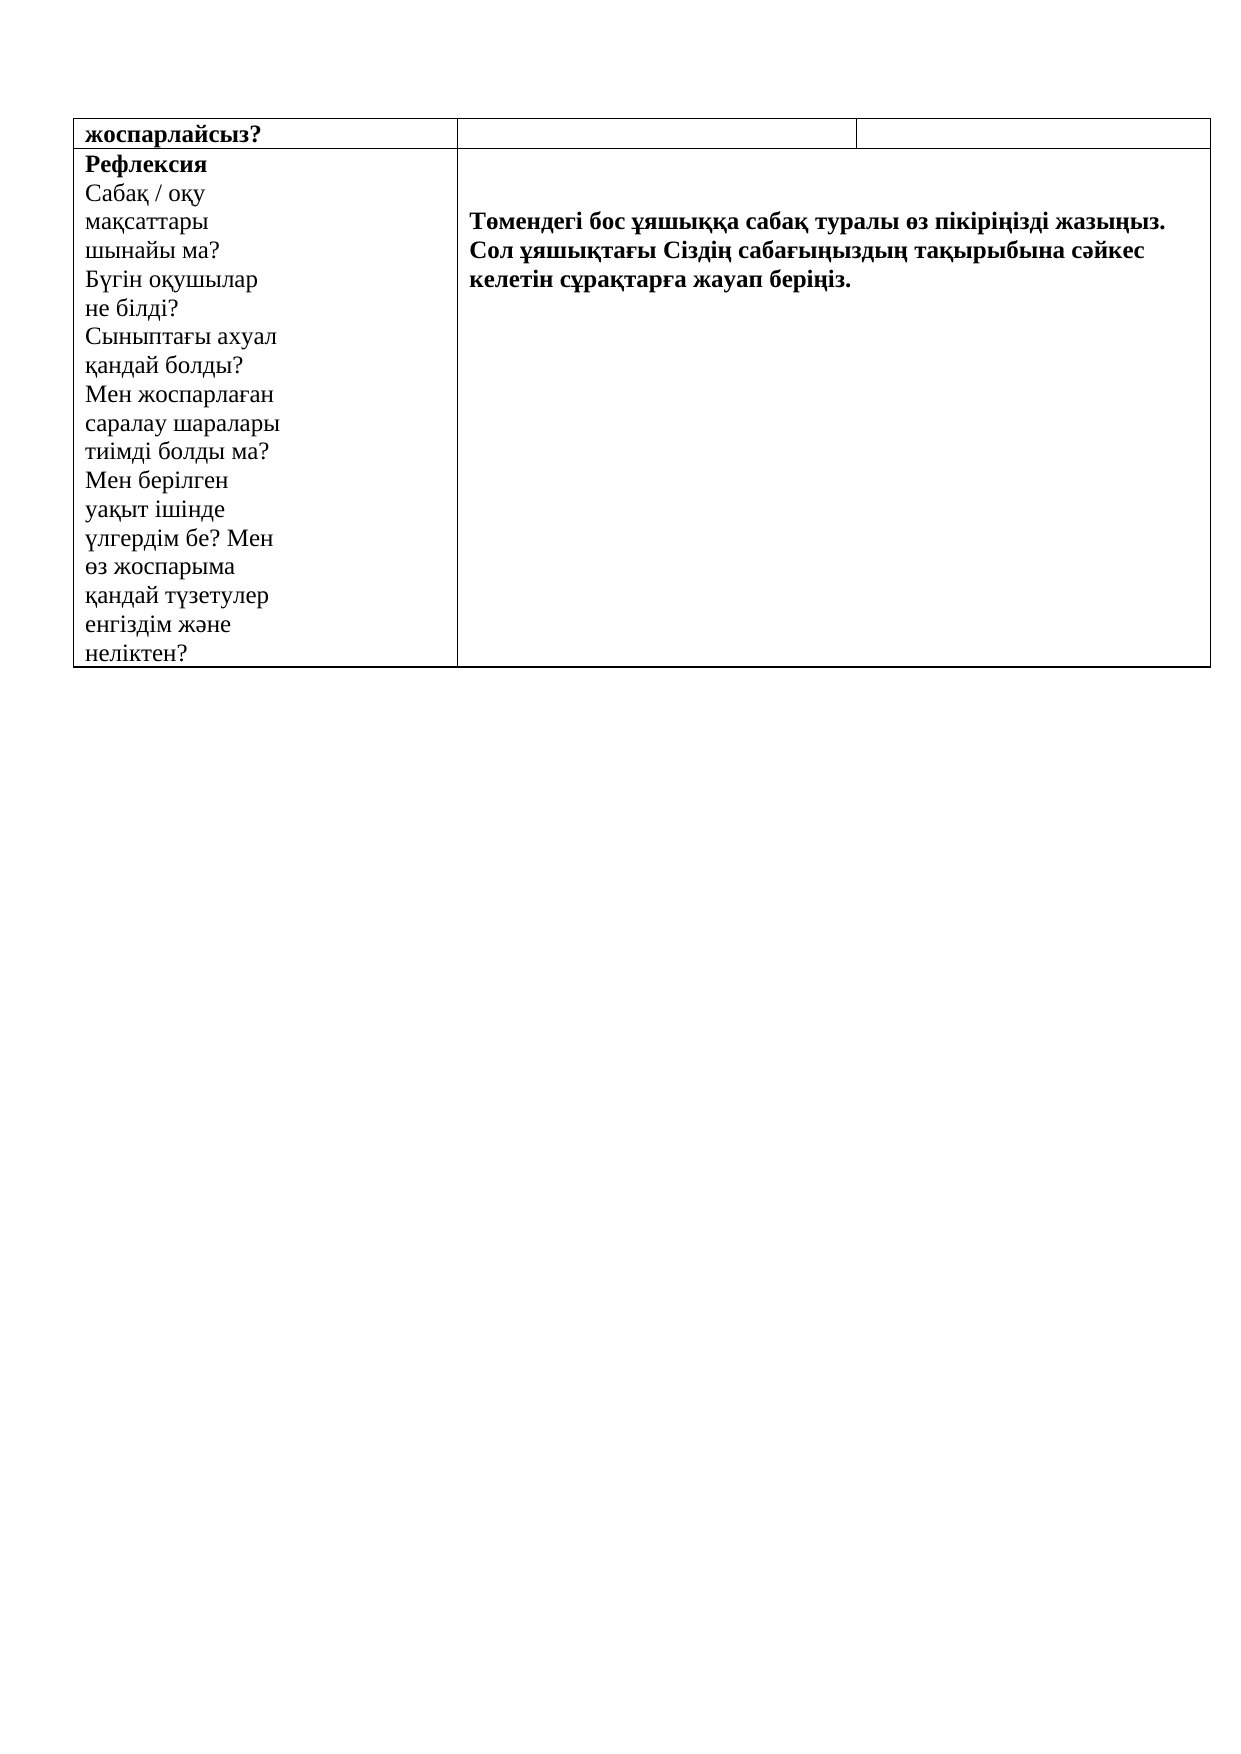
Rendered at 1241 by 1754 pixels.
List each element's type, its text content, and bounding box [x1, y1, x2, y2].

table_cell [74, 119, 457, 148]
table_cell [857, 119, 1210, 148]
table_cell Рефлексия Сабақ / оқу мақсаттары шынайы ма? Бүгін оқушылар не білді? Сыныптағы ахуал қандай болды? Мен жоспарлаған саралау шаралары тиімді болды ма? Мен берілген уақыт ішінде үлгердім бе? Мен өз жоспарыма қандай түзетулер енгіздім жəне неліктен? [74, 149, 457, 666]
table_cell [458, 119, 856, 148]
table_cell Төмендегі бос ұяшыққа сабақ туралы өз пікіріңізді жазыңыз. Сол ұяшықтағы Сіздің сабағыңыздың тақырыбына сəйкес келетін сұрақтарға жауап беріңіз. [458, 149, 1210, 666]
